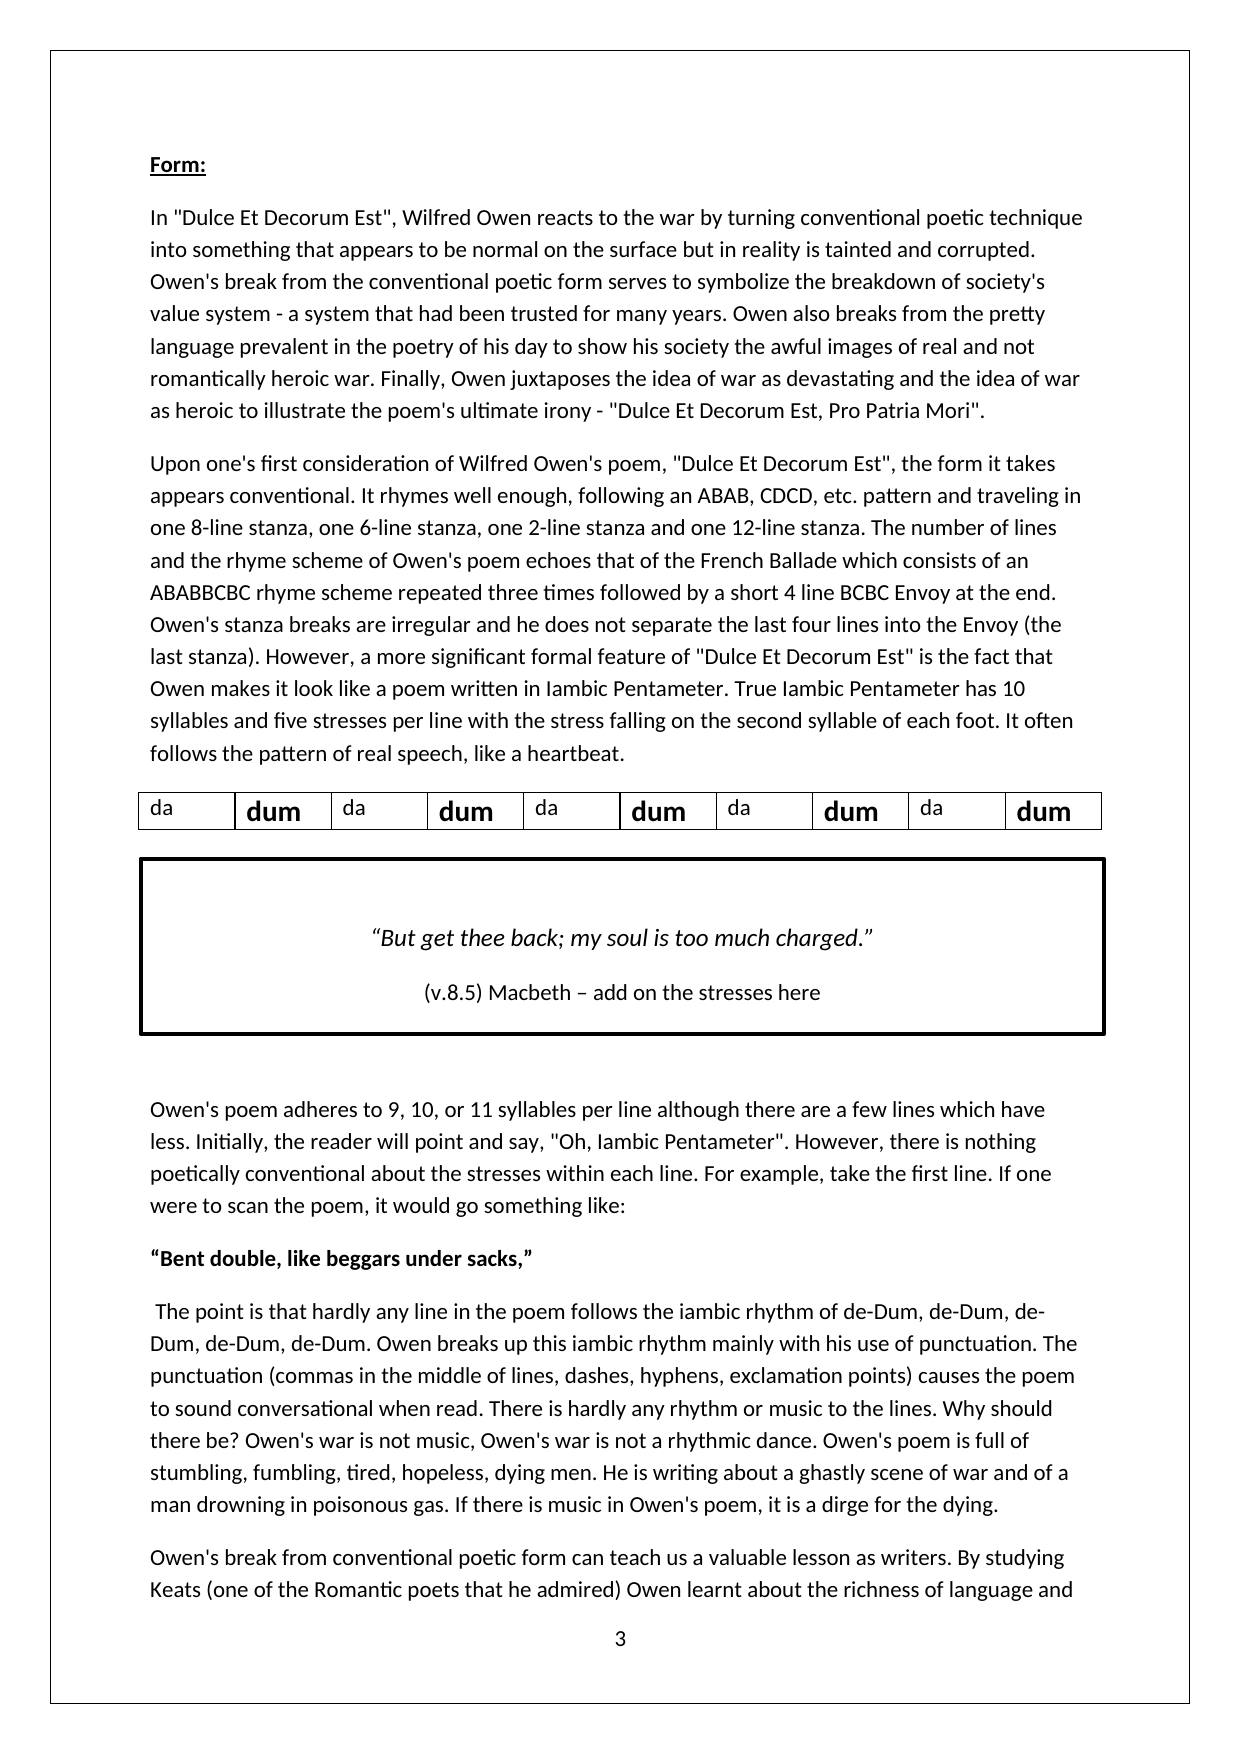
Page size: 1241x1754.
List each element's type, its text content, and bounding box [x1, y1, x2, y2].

table_header dum [813, 793, 908, 828]
table_header da [139, 793, 234, 828]
table_header dum [236, 793, 331, 828]
text Upon one's first consideration of Wilfred Owen's poem, "Dulce Et Decorum Est", the form it takes appears conventional. It rhymes well enough, following an ABAB, CDCD, etc. pattern and traveling in one 8-line stanza, one 6-line stanza, one 2-line stanza and one 12-line stanza. The number of lines and the rhyme scheme of Owen's poem echoes that of the French Ballade which consists of an ABABBCBC rhyme scheme repeated three times followed by a short 4 line BCBC Envoy at the end. Owen's stanza breaks are irregular and he does not separate the last four lines into the Envoy (the last stanza). However, a more significant formal feature of "Dulce Et Decorum Est" is the fact that Owen makes it look like a poem written in Iambic Pentameter. True Iambic Pentameter has 10 syllables and five stresses per line with the stress falling on the second syllable of each foot. It often follows the pattern of real speech, like a heartbeat. [150, 449, 1090, 767]
table_header dum [1006, 793, 1101, 828]
text The point is that hardly any line in the poem follows the iambic rhythm of de-Dum, de-Dum, de-Dum, de-Dum, de-Dum. Owen breaks up this iambic rhythm mainly with his use of punctuation. The punctuation (commas in the middle of lines, dashes, hyphens, exclamation points) causes the poem to sound conversational when read. There is hardly any rhythm or music to the lines. Why should there be? Owen's war is not music, Owen's war is not a rhythmic dance. Owen's poem is full of stumbling, fumbling, tired, hopeless, dying men. He is writing about a ghastly scene of war and of a man drowning in poisonous gas. If there is music in Owen's poem, it is a dirge for the dying. [150, 1297, 1090, 1518]
text Owen's poem adheres to 9, 10, or 11 syllables per line although there are a few lines which have less. Initially, the reader will point and say, "Oh, Iambic Pentameter". However, there is nothing poetically conventional about the stresses within each line. For example, take the first line. If one were to scan the poem, it would go something like: [150, 1095, 1090, 1219]
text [150, 1543, 1090, 1604]
table_header da [524, 793, 619, 828]
text “Bent double, like beggars under sacks,” [150, 1244, 1090, 1272]
table_header da [909, 793, 1005, 828]
table_header da [332, 793, 427, 828]
text Form: [150, 150, 1090, 178]
text In "Dulce Et Decorum Est", Wilfred Owen reacts to the war by turning conventional poetic technique into something that appears to be normal on the surface but in reality is tainted and corrupted. Owen's break from the conventional poetic form serves to symbolize the breakdown of society's value system - a system that had been trusted for many years. Owen also breaks from the pretty language prevalent in the poetry of his day to show his society the awful images of real and not romantically heroic war. Finally, Owen juxtaposes the idea of war as devastating and the idea of war as heroic to illustrate the poem's ultimate irony - "Dulce Et Decorum Est, Pro Patria Mori". [150, 203, 1090, 424]
table_header dum [428, 793, 523, 828]
table_header dum [621, 793, 716, 828]
table_header da [717, 793, 812, 828]
